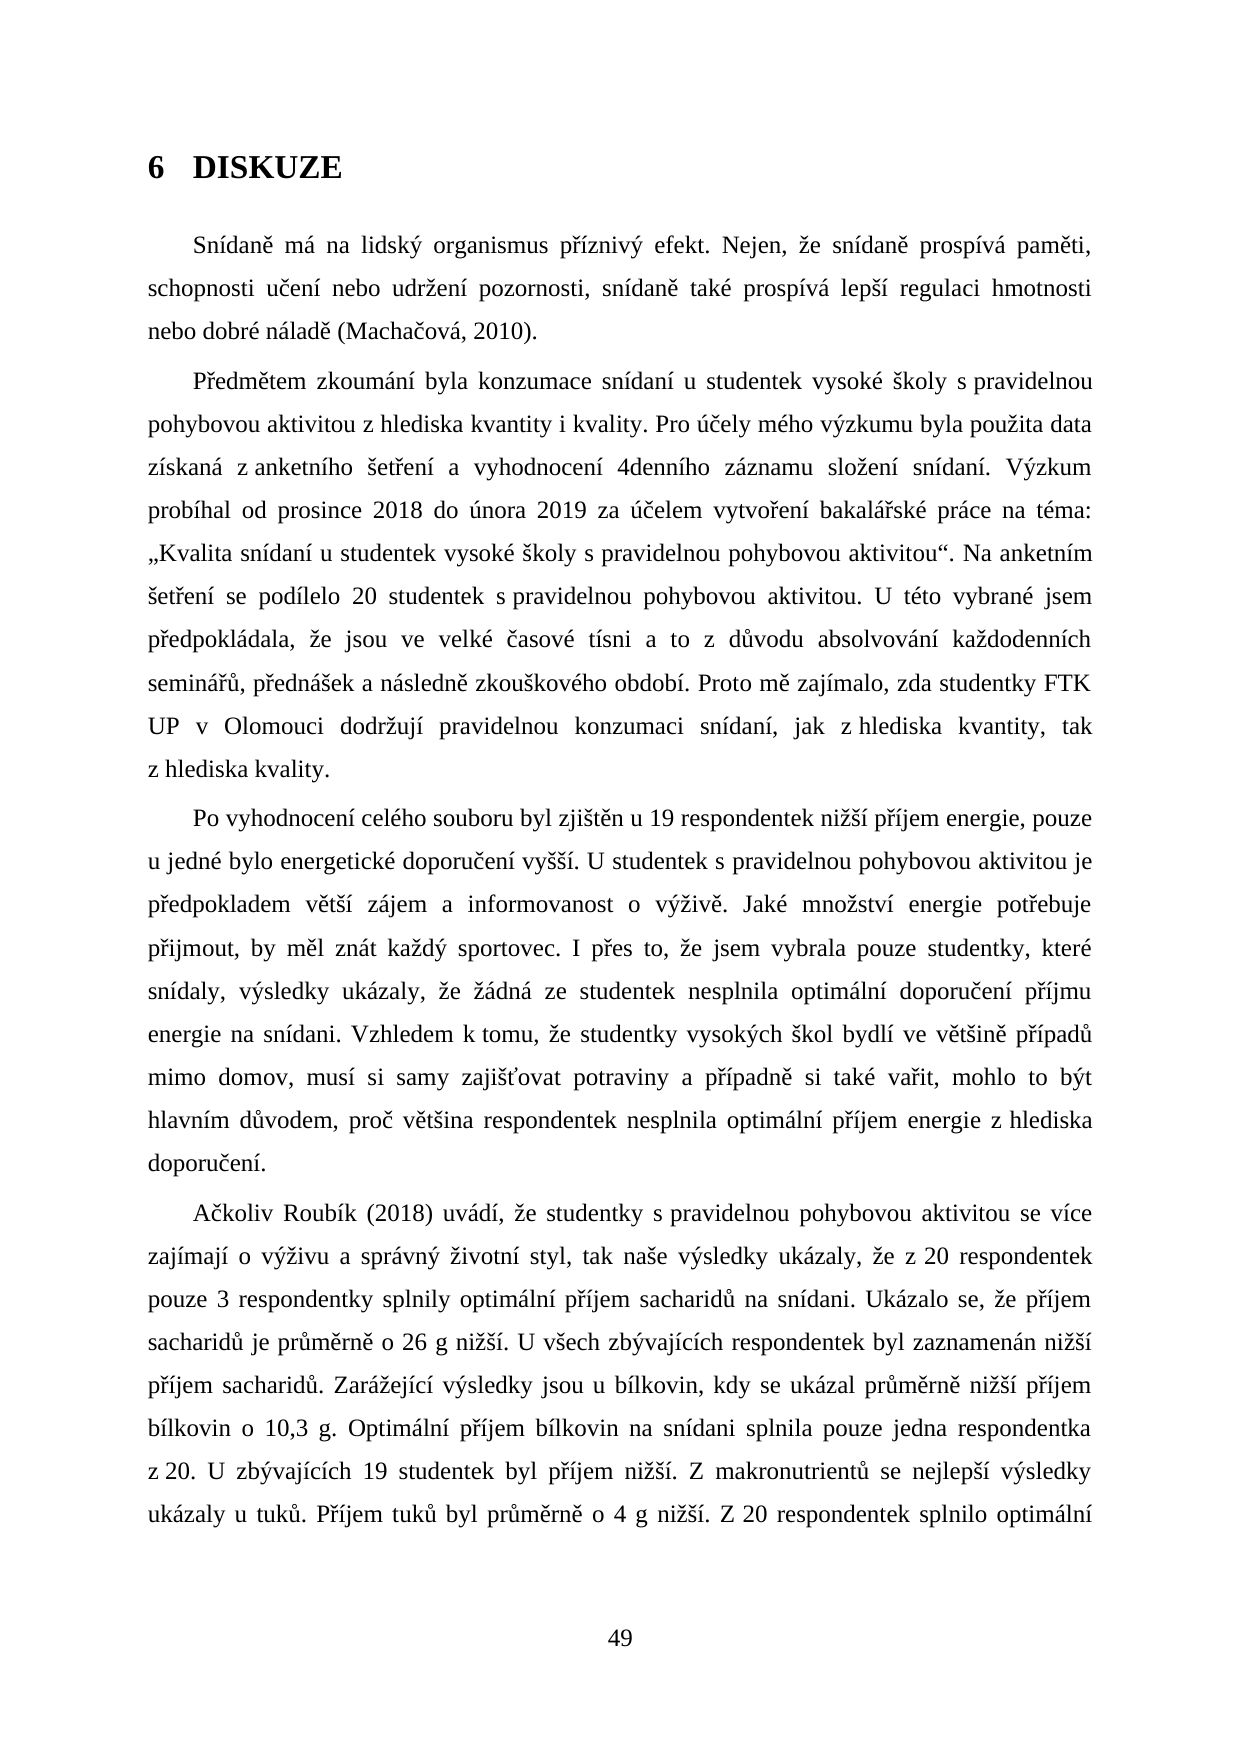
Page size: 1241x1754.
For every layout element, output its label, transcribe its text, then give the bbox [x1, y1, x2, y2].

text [148, 1198, 1093, 1528]
subtitle DISKUZE [148, 148, 1093, 186]
text Po vyhodnocení celého souboru byl zjištěn u 19 respondentek nižší příjem energie, pouze u jedné bylo energetické doporučení vyšší. U studentek s pravidelnou pohybovou aktivitou je předpokladem větší zájem a informovanost o výživě. Jaké množství energie potřebuje přijmout, by měl znát každý sportovec. I přes to, že jsem vybrala pouze studentky, které snídaly, výsledky ukázaly, že žádná ze studentek nesplnila optimální doporučení příjmu energie na snídani. Vzhledem k tomu, že studentky vysokých škol bydlí ve většině případů mimo domov, musí si samy zajišťovat potraviny a případně si také vařit, mohlo to být hlavním důvodem, proč většina respondentek nesplnila optimální příjem energie z hlediska doporučení. [148, 803, 1093, 1177]
text Snídaně má na lidský organismus příznivý efekt. Nejen, že snídaně prospívá paměti, schopnosti učení nebo udržení pozornosti, snídaně také prospívá lepší regulaci hmotnosti nebo dobré náladě (Machačová, 2010). [148, 230, 1093, 345]
text Předmětem zkoumání byla konzumace snídaní u studentek vysoké školy s pravidelnou pohybovou aktivitou z hlediska kvantity i kvality. Pro účely mého výzkumu byla použita data získaná z anketního šetření a vyhodnocení 4denního záznamu složení snídaní. Výzkum probíhal od prosince 2018 do února 2019 za účelem vytvoření bakalářské práce na téma: „Kvalita snídaní u studentek vysoké školy s pravidelnou pohybovou aktivitou“. Na anketním šetření se podílelo 20 studentek s pravidelnou pohybovou aktivitou. U této vybrané jsem předpokládala, že jsou ve velké časové tísni a to z důvodu absolvování každodenních seminářů, přednášek a následně zkouškového období. Proto mě zajímalo, zda studentky FTK UP v Olomouci dodržují pravidelnou konzumaci snídaní, jak z hlediska kvantity, tak z hlediska kvality. [148, 366, 1093, 783]
